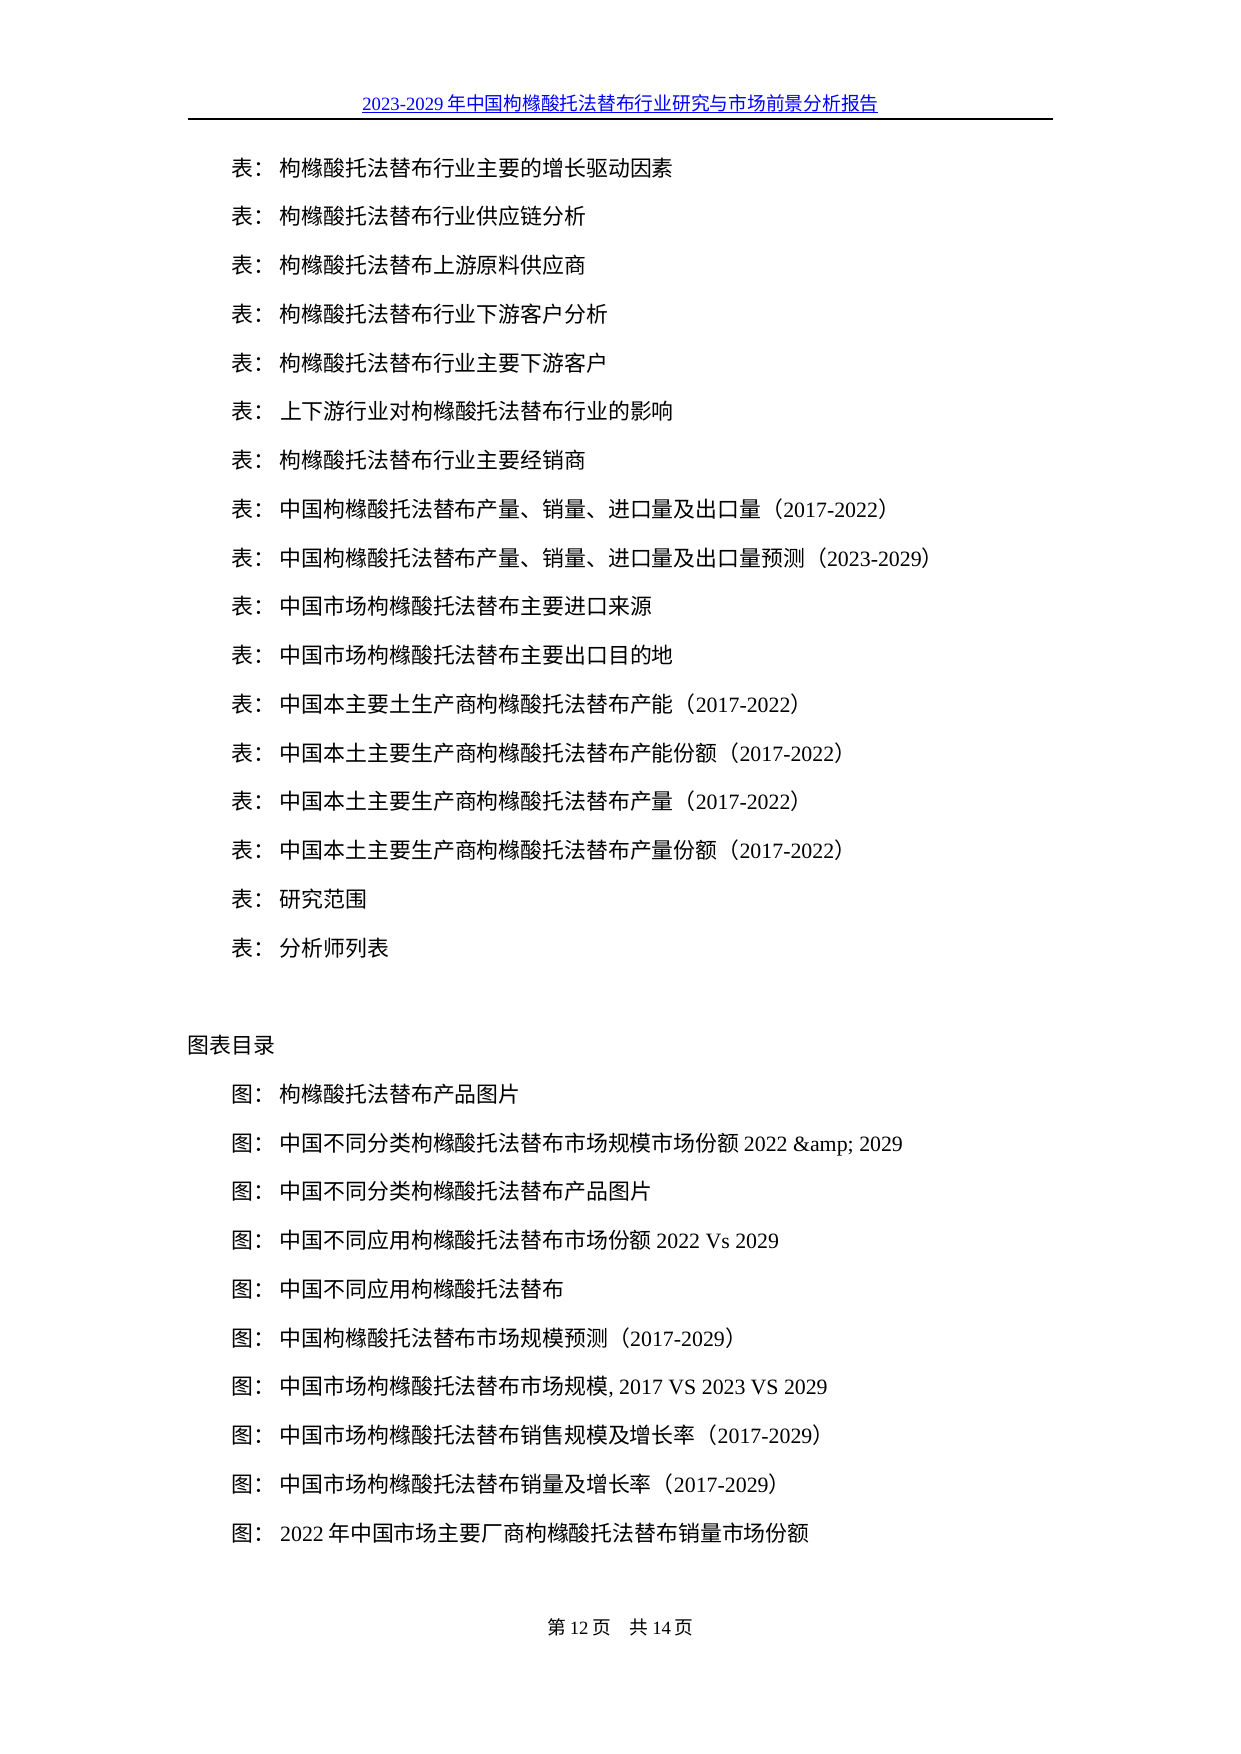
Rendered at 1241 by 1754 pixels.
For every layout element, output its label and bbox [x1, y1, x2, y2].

text [187, 150, 1053, 1548]
